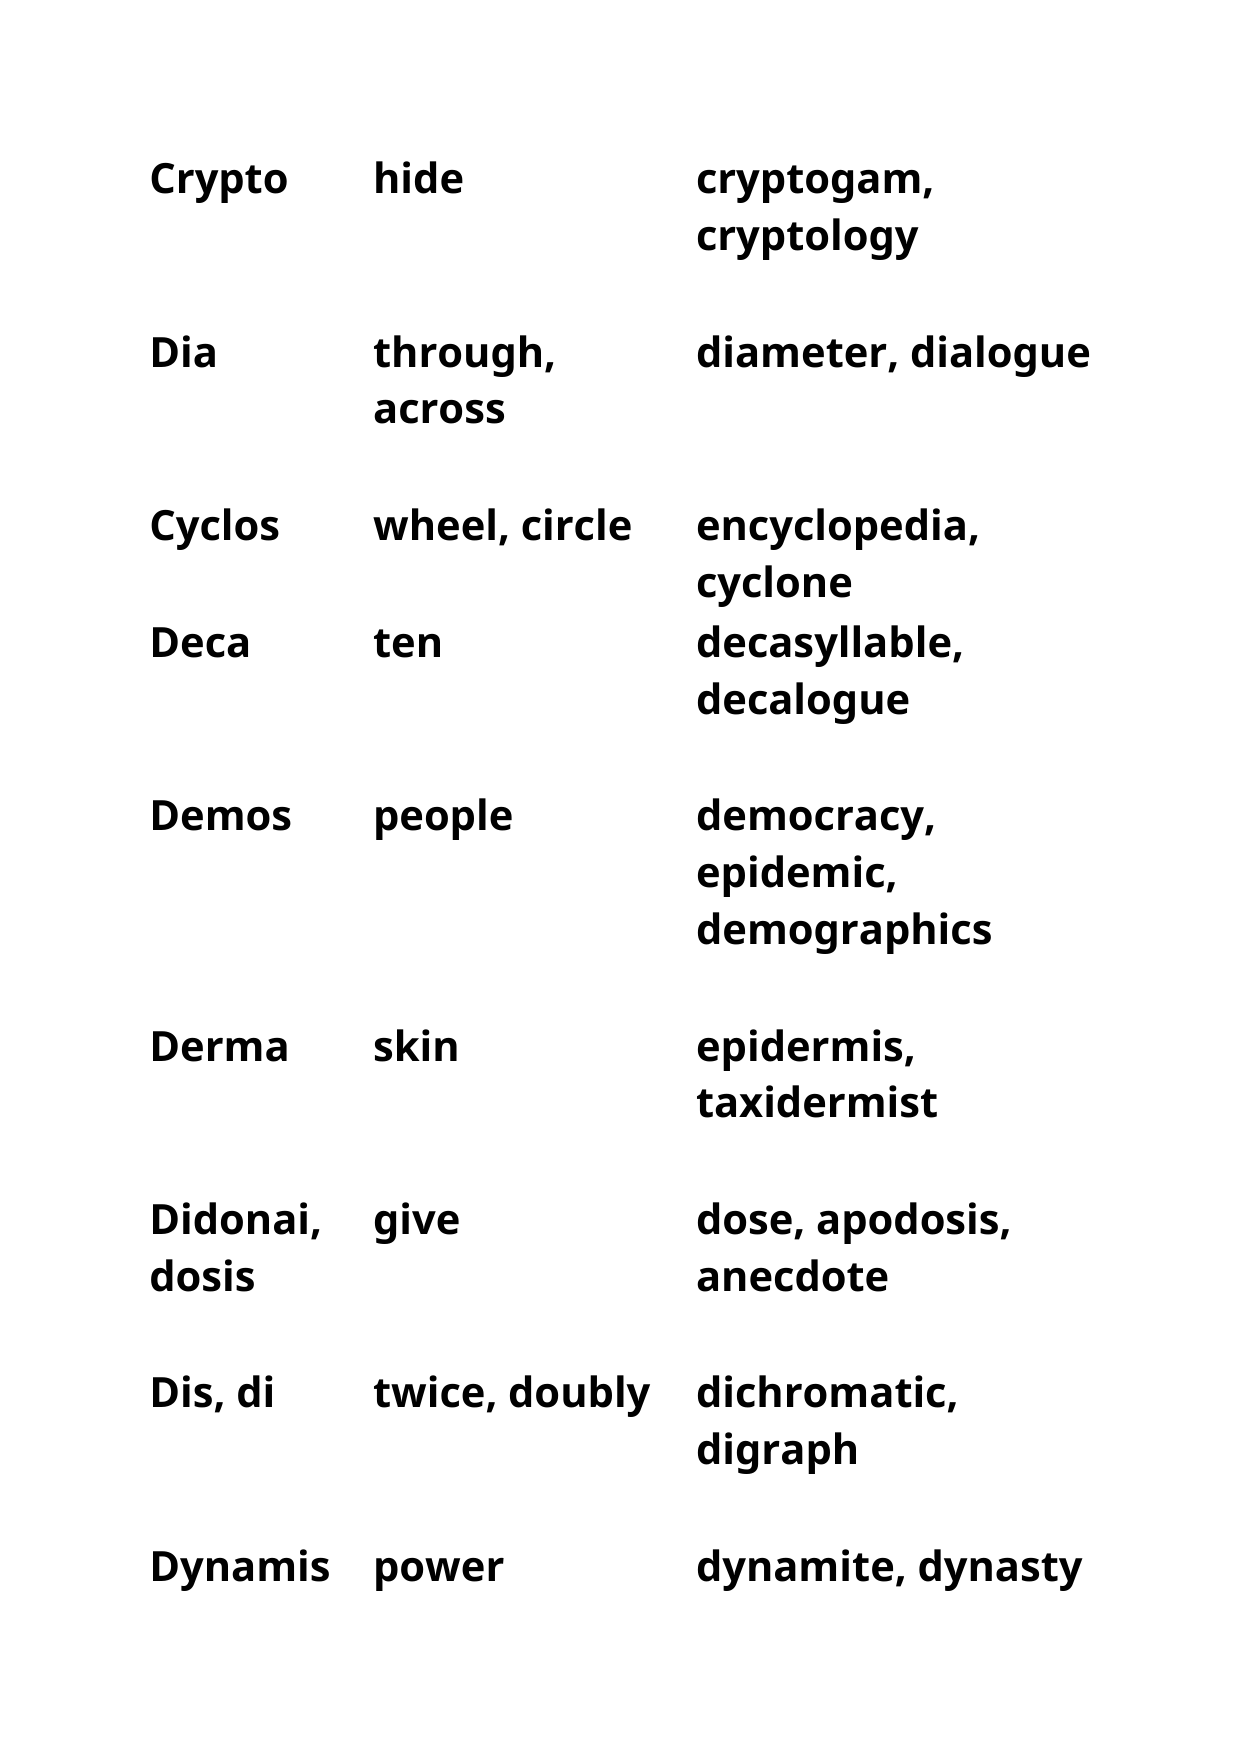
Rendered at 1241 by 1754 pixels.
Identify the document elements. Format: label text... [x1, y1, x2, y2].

table_cell dose, apodosis, anecdote [694, 1131, 1093, 1305]
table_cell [694, 148, 1093, 264]
table_cell hide [371, 148, 694, 264]
table_cell twice, doubly [371, 1305, 694, 1478]
table_cell epidermis, taxidermist [694, 958, 1093, 1131]
table_cell dynamite, dynasty [694, 1478, 1093, 1595]
table_cell wheel, circle [371, 438, 694, 611]
table_cell give [371, 1131, 694, 1305]
table_cell Derma [148, 958, 371, 1131]
table_cell decasyllable, decalogue [694, 611, 1093, 728]
table_cell encyclopedia, cyclone [694, 438, 1093, 611]
table_cell Dis, di [148, 1305, 371, 1478]
table_cell Deca [148, 611, 371, 728]
table_cell diameter, dialogue [694, 264, 1093, 438]
table_cell Dia [148, 264, 371, 438]
table_cell democracy, epidemic, demographics [694, 728, 1093, 958]
table_cell power [371, 1478, 694, 1595]
table_cell people [371, 728, 694, 958]
table_cell Crypto [148, 148, 371, 264]
table_cell through, across [371, 264, 694, 438]
table_cell Demos [148, 728, 371, 958]
table_cell Dynamis [148, 1478, 371, 1595]
table_cell Didonai, dosis [148, 1131, 371, 1305]
table_cell Cyclos [148, 438, 371, 611]
table_cell skin [371, 958, 694, 1131]
table_cell ten [371, 611, 694, 728]
table_cell dichromatic, digraph [694, 1305, 1093, 1478]
